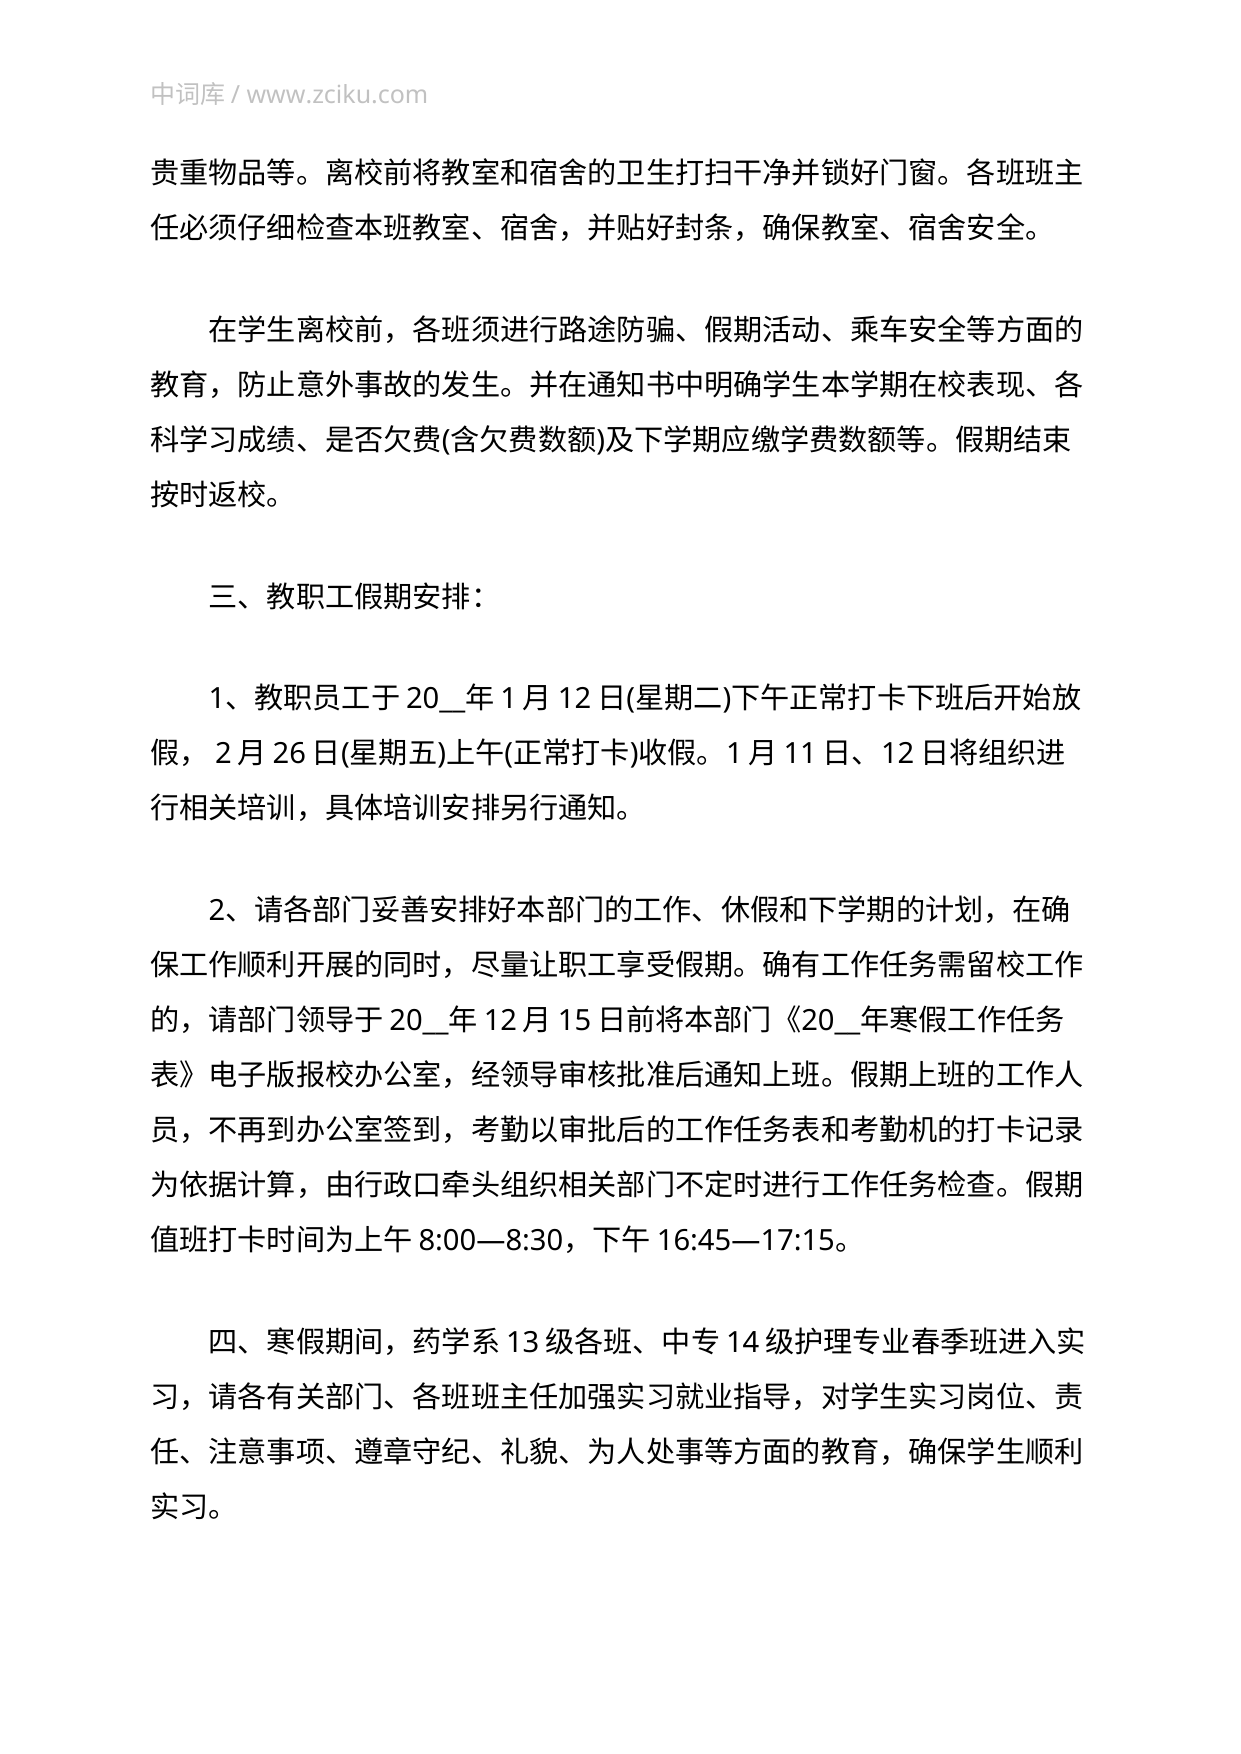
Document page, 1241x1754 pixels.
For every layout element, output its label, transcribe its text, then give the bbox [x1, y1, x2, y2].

text 在学生离校前，各班须进行路途防骗、假期活动、乘车安全等方面的教育，防止意外事故的发生。并在通知书中明确学生本学期在校表现、各科学习成绩、是否欠费(含欠费数额)及下学期应缴学费数额等。假期结束按时返校。 [150, 307, 1090, 514]
text 三、教职工假期安排： [150, 573, 1090, 616]
text 2、请各部门妥善安排好本部门的工作、休假和下学期的计划，在确保工作顺利开展的同时，尽量让职工享受假期。确有工作任务需留校工作的，请部门领导于20__年12月15日前将本部门《20__年寒假工作任务表》电子版报校办公室，经领导审核批准后通知上班。假期上班的工作人员，不再到办公室签到，考勤以审批后的工作任务表和考勤机的打卡记录为依据计算，由行政口牵头组织相关部门不定时进行工作任务检查。假期值班打卡时间为上午8:00—8:30，下午16:45—17:15。 [150, 887, 1090, 1259]
text 四、寒假期间，药学系13级各班、中专14级护理专业春季班进入实习，请各有关部门、各班班主任加强实习就业指导，对学生实习岗位、责任、注意事项、遵章守纪、礼貌、为人处事等方面的教育，确保学生顺利实习。 [150, 1318, 1090, 1525]
text 1、教职员工于20__年1月12日(星期二)下午正常打卡下班后开始放假， 2月26日(星期五)上午(正常打卡)收假。1月11日、12日将组织进行相关培训，具体培训安排另行通知。 [150, 675, 1090, 827]
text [150, 150, 1090, 247]
